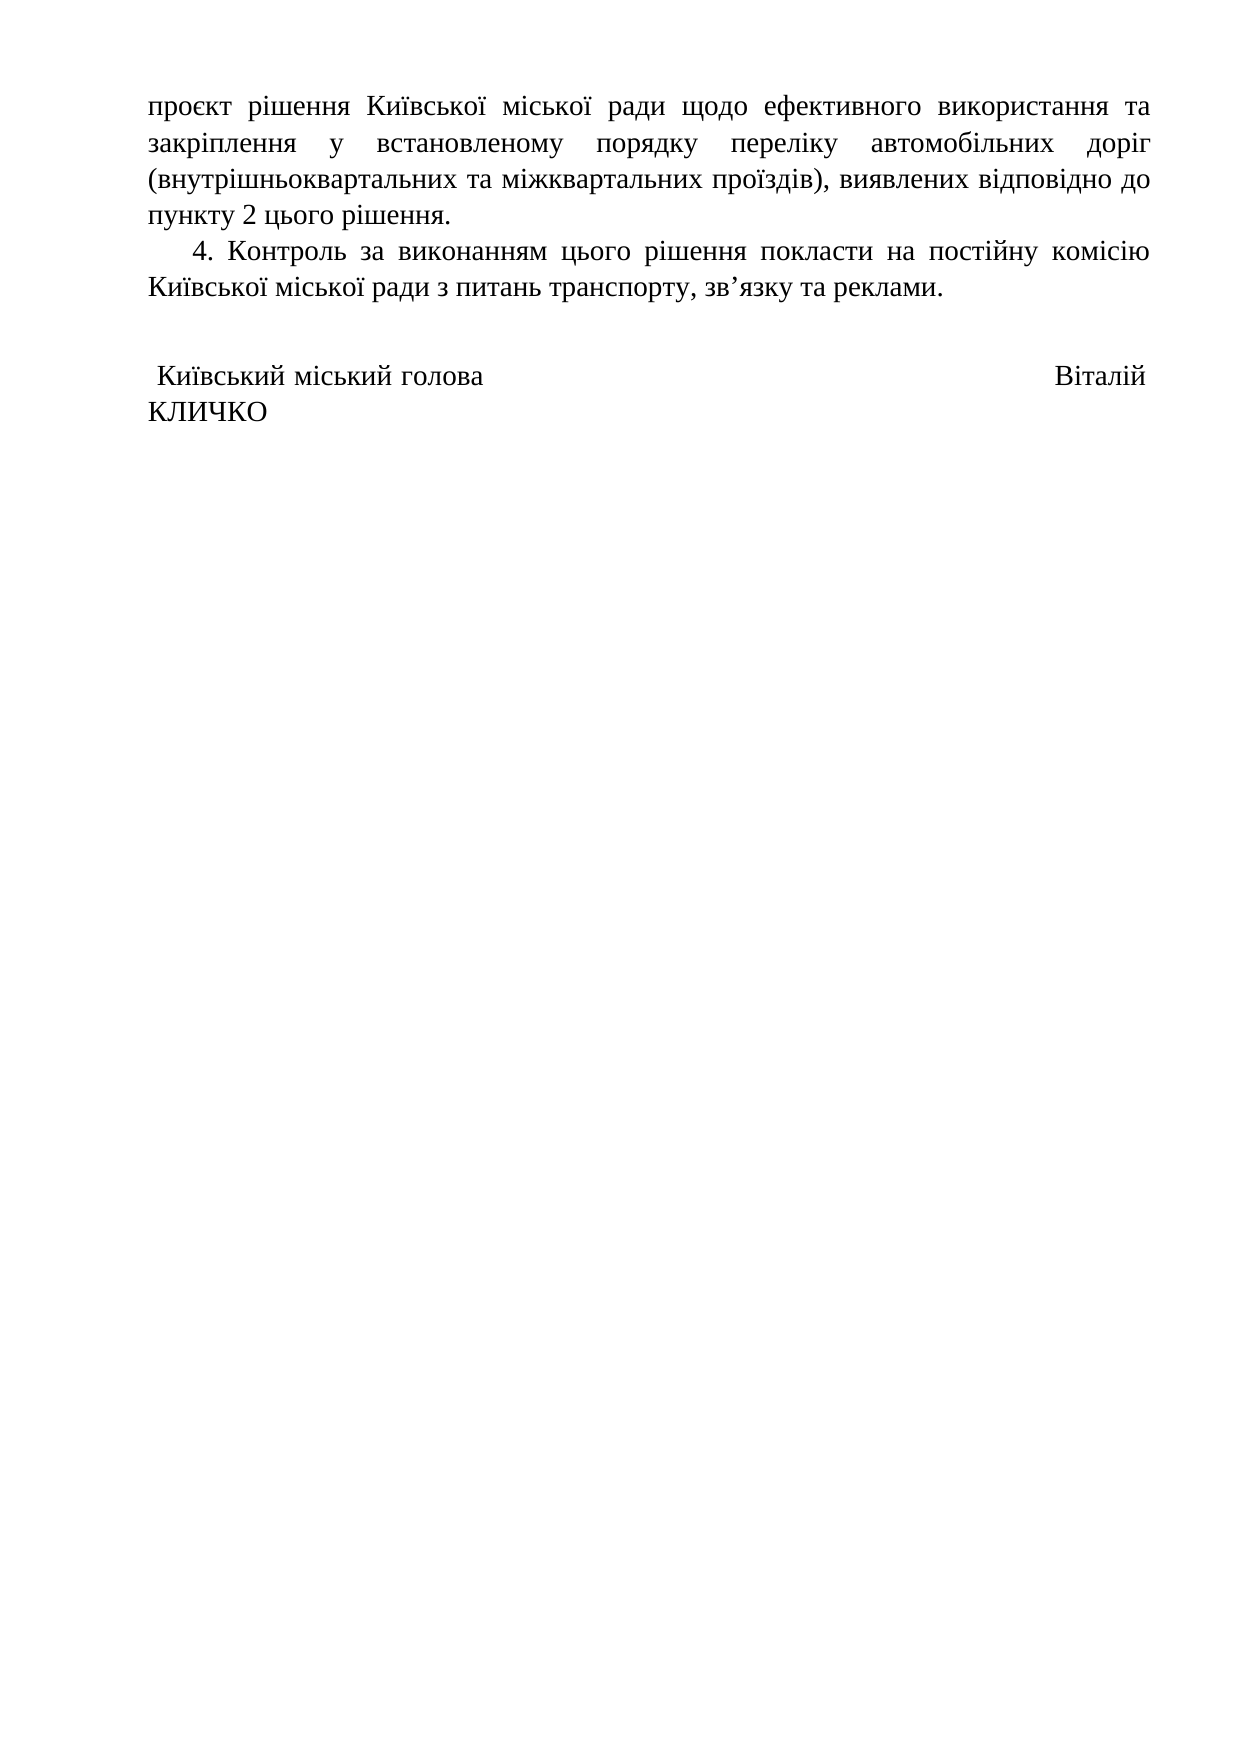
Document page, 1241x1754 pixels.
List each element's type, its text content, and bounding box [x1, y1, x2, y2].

text 4. Контроль за виконанням цього рішення покласти на постійну комісію Київської міської ради з питань транспорту, звʼязку та реклами. [148, 233, 1152, 303]
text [148, 88, 1152, 231]
text Київський міський голова Віталій КЛИЧКО [148, 358, 1152, 428]
